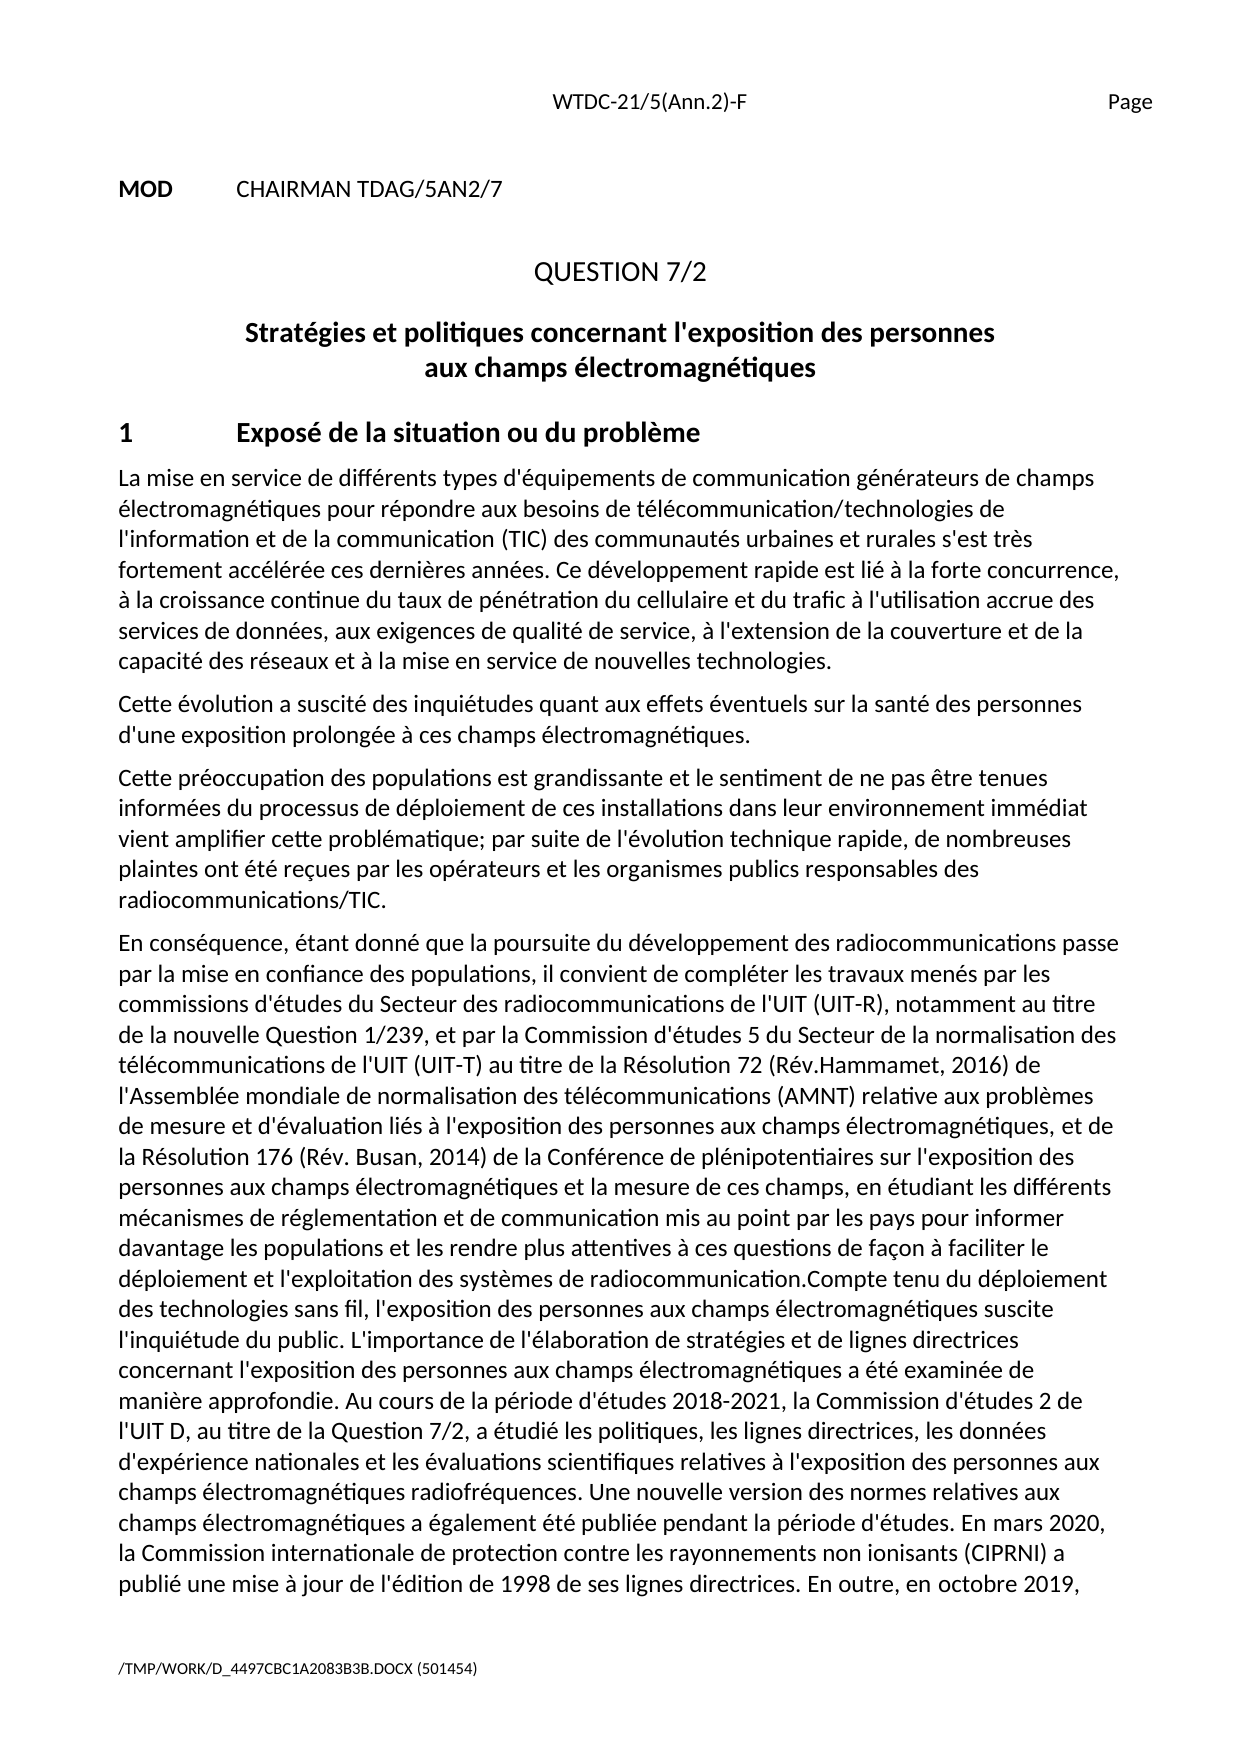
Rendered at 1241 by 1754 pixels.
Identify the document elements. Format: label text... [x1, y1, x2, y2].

title Stratégies et politiques concernant l'exposition des personnes aux champs électromagnétiques [118, 314, 1122, 385]
text QUESTION 7/2 [118, 253, 1122, 289]
subtitle 1 Exposé de la situation ou du problème [118, 414, 1122, 450]
text MOD CHAIRMAN TDAG/5AN2/7 [118, 173, 1122, 203]
